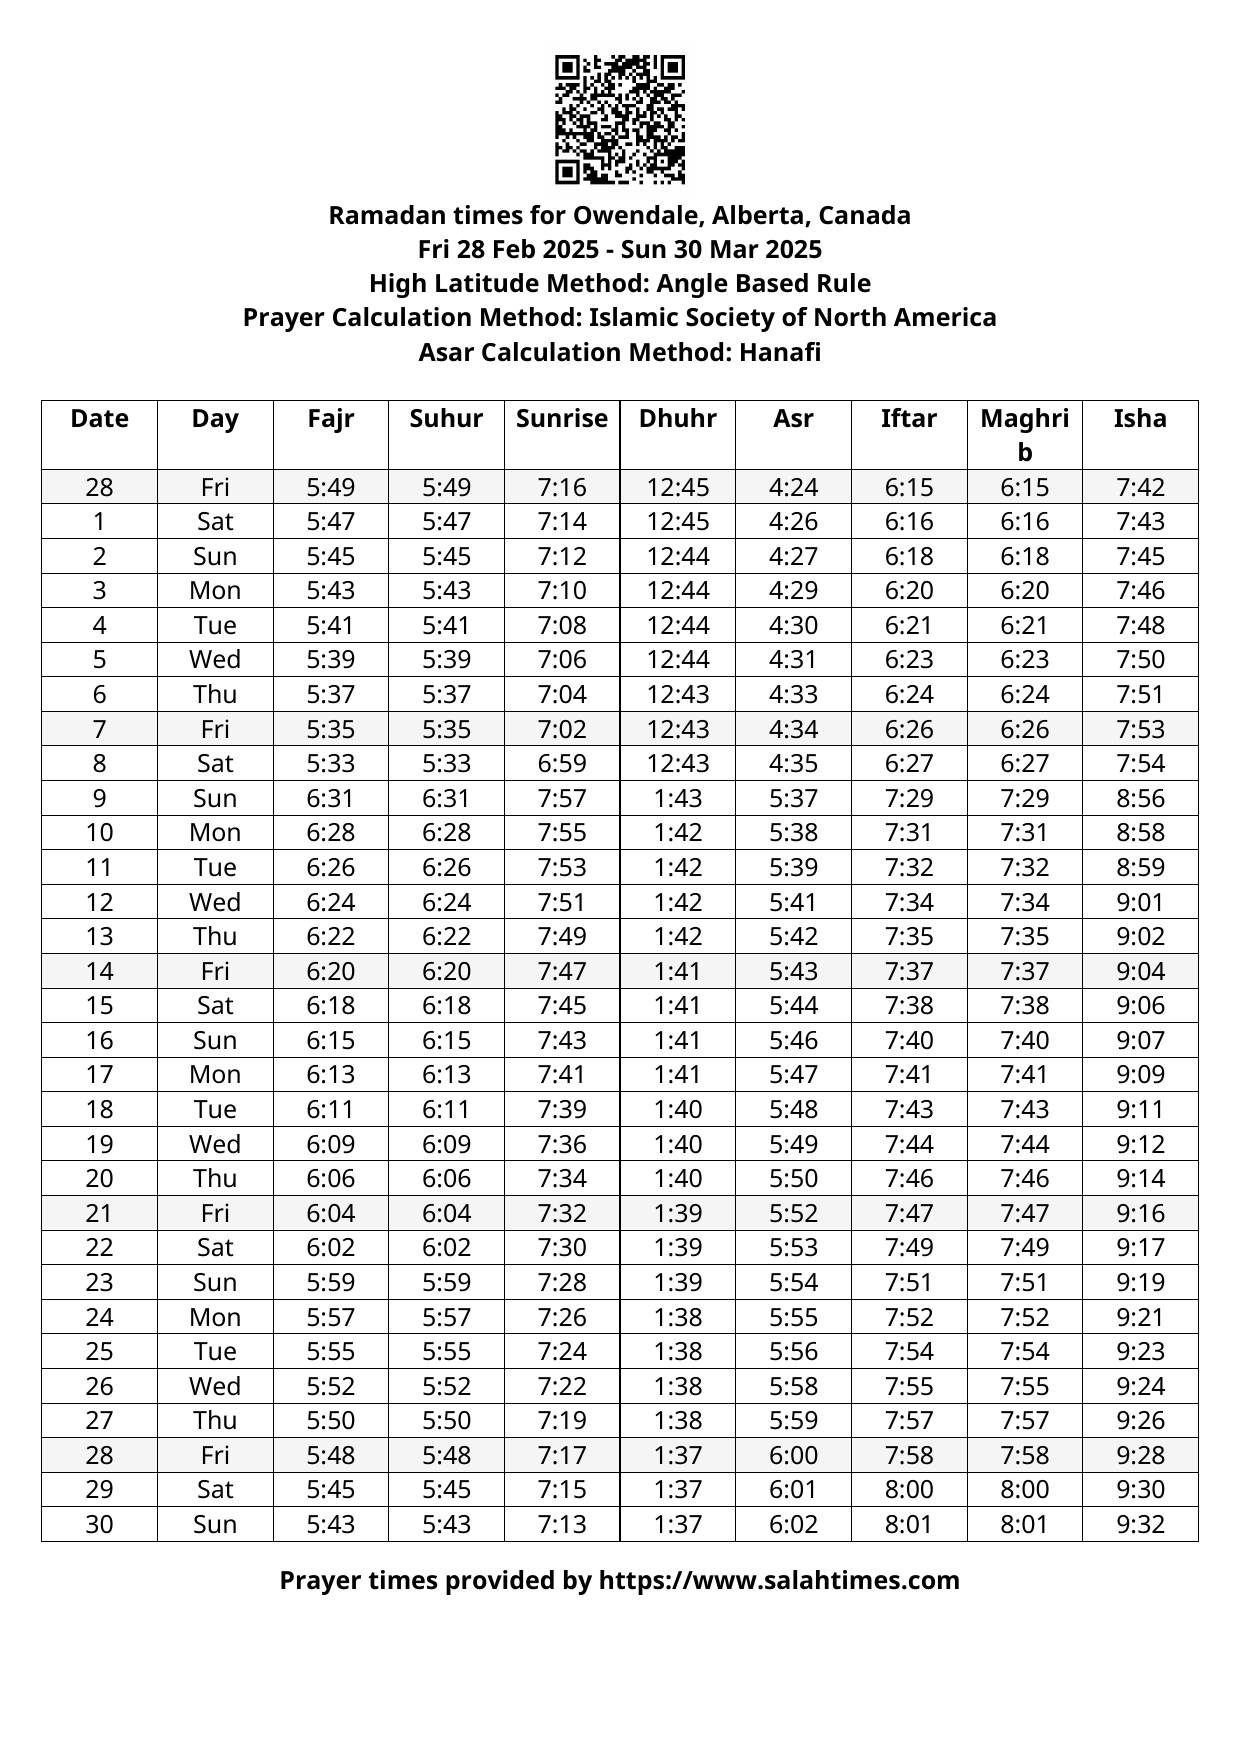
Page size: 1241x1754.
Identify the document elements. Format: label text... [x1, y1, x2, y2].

table_cell 12:43 [621, 677, 735, 711]
table_cell 21 [42, 1196, 157, 1229]
table_cell 7:36 [505, 1127, 619, 1160]
table_cell 5:35 [274, 712, 388, 745]
table_cell 29 [42, 1473, 157, 1506]
table_cell 8:59 [1083, 850, 1198, 884]
table_cell 12:43 [621, 712, 735, 745]
table_cell Fri [158, 712, 273, 745]
table_cell 4:33 [736, 677, 851, 711]
table_cell 6:27 [852, 746, 967, 780]
table_cell 5:47 [736, 1058, 851, 1091]
table_cell 6:09 [274, 1127, 388, 1160]
table_cell 4:34 [736, 712, 851, 745]
table_cell 9:26 [1083, 1404, 1198, 1437]
table_header Maghrib [968, 401, 1082, 469]
table_cell 5:37 [389, 677, 504, 711]
table_cell Sat [158, 504, 273, 538]
table_cell 5:41 [736, 885, 851, 918]
table_cell 7:55 [852, 1369, 967, 1402]
table_header Sunrise [505, 401, 619, 469]
table_cell 9:07 [1083, 1023, 1198, 1057]
table_cell 1:39 [621, 1231, 735, 1264]
table_cell 7:37 [852, 954, 967, 987]
table_cell 5:57 [389, 1300, 504, 1333]
table_cell 9:23 [1083, 1334, 1198, 1368]
table_cell 28 [42, 1438, 157, 1472]
table_cell 8:58 [1083, 816, 1198, 849]
text High Latitude Method: Angle Based Rule [42, 266, 1198, 300]
table_cell 5:50 [736, 1161, 851, 1195]
table_cell 17 [42, 1058, 157, 1091]
table_cell 6:31 [274, 781, 388, 814]
table_cell 5:53 [736, 1231, 851, 1264]
table_cell 9:19 [1083, 1265, 1198, 1299]
table_cell Wed [158, 1369, 273, 1402]
table_cell 5:57 [274, 1300, 388, 1333]
table_cell 7:02 [505, 712, 619, 745]
table_cell 6:13 [274, 1058, 388, 1091]
table_cell 1:42 [621, 816, 735, 849]
table_cell 6:26 [274, 850, 388, 884]
table_cell 9:16 [1083, 1196, 1198, 1229]
table_header Dhuhr [621, 401, 735, 469]
table_cell 6:26 [968, 712, 1082, 745]
table_cell 5:45 [389, 539, 504, 572]
table_cell 7:54 [968, 1334, 1082, 1368]
table_cell 7:32 [505, 1196, 619, 1229]
table_cell Wed [158, 643, 273, 676]
table_cell 22 [42, 1231, 157, 1264]
table_cell 5:37 [736, 781, 851, 814]
table_cell 7:47 [852, 1196, 967, 1229]
table_cell Tue [158, 850, 273, 884]
table_cell Sun [158, 539, 273, 572]
table_cell 5:46 [736, 1023, 851, 1057]
table_cell 12:44 [621, 608, 735, 642]
table_cell 4:29 [736, 574, 851, 607]
table_cell 12 [42, 885, 157, 918]
table_cell 5 [42, 643, 157, 676]
table_cell 7:22 [505, 1369, 619, 1402]
table_cell 5:45 [389, 1473, 504, 1506]
table_cell 27 [42, 1404, 157, 1437]
table_cell 7:47 [505, 954, 619, 987]
table_cell 7:49 [505, 919, 619, 953]
table_cell 7:58 [968, 1438, 1082, 1472]
table_cell 5:49 [736, 1127, 851, 1160]
table_cell 7:30 [505, 1231, 619, 1264]
table_cell 1:37 [621, 1473, 735, 1506]
table_cell 7:32 [852, 850, 967, 884]
table_cell 1:37 [621, 1438, 735, 1472]
table_cell 1:40 [621, 1161, 735, 1195]
table_cell 5:59 [736, 1404, 851, 1437]
table_cell 8:00 [968, 1473, 1082, 1506]
table_cell Wed [158, 885, 273, 918]
table_cell 7:43 [852, 1092, 967, 1126]
table_cell 7:39 [505, 1092, 619, 1126]
table_cell 6:23 [968, 643, 1082, 676]
table_cell Thu [158, 919, 273, 953]
table_cell 5:39 [274, 643, 388, 676]
table_cell 6:26 [389, 850, 504, 884]
table_cell 7:45 [1083, 539, 1198, 572]
table_cell 1:42 [621, 919, 735, 953]
table_cell 7:58 [852, 1438, 967, 1472]
table_cell 7:49 [968, 1231, 1082, 1264]
table_cell 6:23 [852, 643, 967, 676]
table_cell 7:06 [505, 643, 619, 676]
table_cell 7:46 [968, 1161, 1082, 1195]
table_cell 4:24 [736, 470, 851, 503]
table_cell 7:42 [1083, 470, 1198, 503]
table_cell 7:40 [968, 1023, 1082, 1057]
table_cell 6:21 [852, 608, 967, 642]
table_cell 7:14 [505, 504, 619, 538]
table_cell Sat [158, 989, 273, 1022]
table_cell 7:53 [1083, 712, 1198, 745]
table_cell 1:39 [621, 1196, 735, 1229]
table_cell Fri [158, 470, 273, 503]
table_cell 5:48 [389, 1438, 504, 1472]
table_header Asr [736, 401, 851, 469]
table_cell 6:02 [389, 1231, 504, 1264]
table_cell 4:30 [736, 608, 851, 642]
table_cell Tue [158, 608, 273, 642]
table_cell 7:44 [968, 1127, 1082, 1160]
table_cell 6:28 [389, 816, 504, 849]
table_cell 5:37 [274, 677, 388, 711]
table_cell Sat [158, 1231, 273, 1264]
table_cell 6:02 [274, 1231, 388, 1264]
table_cell Sun [158, 1507, 273, 1541]
table_cell 7:35 [968, 919, 1082, 953]
table_cell 8:01 [968, 1507, 1082, 1541]
table_cell 26 [42, 1369, 157, 1402]
table_cell 9:09 [1083, 1058, 1198, 1091]
table_cell 6:13 [389, 1058, 504, 1091]
table_cell 9 [42, 781, 157, 814]
table_cell 28 [42, 470, 157, 503]
table_cell 5:55 [736, 1300, 851, 1333]
table_cell 5:52 [736, 1196, 851, 1229]
table_cell 6:21 [968, 608, 1082, 642]
table_cell 9:32 [1083, 1507, 1198, 1541]
table_cell 19 [42, 1127, 157, 1160]
table_cell Tue [158, 1092, 273, 1126]
table_cell 5:50 [389, 1404, 504, 1437]
table_header Day [158, 401, 273, 469]
table_cell 6:24 [968, 677, 1082, 711]
text Prayer times provided by https://www.salahtimes.com [42, 1563, 1198, 1597]
table_cell 6:06 [389, 1161, 504, 1195]
table_cell 12:43 [621, 746, 735, 780]
table_cell Fri [158, 954, 273, 987]
table_cell 4 [42, 608, 157, 642]
table_cell Sat [158, 746, 273, 780]
table_cell 7:37 [968, 954, 1082, 987]
table_cell 6:20 [968, 574, 1082, 607]
table_cell 6:15 [968, 470, 1082, 503]
table_cell 7:24 [505, 1334, 619, 1368]
table_cell 1:39 [621, 1265, 735, 1299]
table_cell 23 [42, 1265, 157, 1299]
table_cell 5:59 [274, 1265, 388, 1299]
table_cell 5:50 [274, 1404, 388, 1437]
table_cell 9:21 [1083, 1300, 1198, 1333]
table_header Iftar [852, 401, 967, 469]
table_cell 25 [42, 1334, 157, 1368]
table_cell 6:59 [505, 746, 619, 780]
table_cell 7:28 [505, 1265, 619, 1299]
table_cell 5:48 [736, 1092, 851, 1126]
table_cell 7:34 [505, 1161, 619, 1195]
table_cell 7:41 [505, 1058, 619, 1091]
table_cell 6:06 [274, 1161, 388, 1195]
text Prayer Calculation Method: Islamic Society of North America [42, 300, 1198, 334]
table_cell 9:11 [1083, 1092, 1198, 1126]
table_cell 5:43 [389, 1507, 504, 1541]
table_cell 9:12 [1083, 1127, 1198, 1160]
table_cell 7:13 [505, 1507, 619, 1541]
table_cell 6:22 [389, 919, 504, 953]
table_cell 7:55 [505, 816, 619, 849]
table_cell Mon [158, 1058, 273, 1091]
table_cell 20 [42, 1161, 157, 1195]
table_cell 7:31 [968, 816, 1082, 849]
table_cell 1:41 [621, 954, 735, 987]
table_cell Fri [158, 1196, 273, 1229]
table_cell 7:54 [1083, 746, 1198, 780]
table_cell 7:47 [968, 1196, 1082, 1229]
table_cell 24 [42, 1300, 157, 1333]
table_cell 1:37 [621, 1507, 735, 1541]
table_cell 5:52 [274, 1369, 388, 1402]
table_cell 6:16 [968, 504, 1082, 538]
table_cell 6:15 [274, 1023, 388, 1057]
table_cell 5:38 [736, 816, 851, 849]
table_cell 7:04 [505, 677, 619, 711]
table_cell 7:16 [505, 470, 619, 503]
text Fri 28 Feb 2025 - Sun 30 Mar 2025 [42, 232, 1198, 266]
table_cell 5:43 [389, 574, 504, 607]
table_cell 5:58 [736, 1369, 851, 1402]
table_cell 6:04 [274, 1196, 388, 1229]
table_cell 9:02 [1083, 919, 1198, 953]
table_cell Thu [158, 1161, 273, 1195]
table_cell 1:38 [621, 1404, 735, 1437]
table_cell 30 [42, 1507, 157, 1541]
table_cell 7:50 [1083, 643, 1198, 676]
table_cell 5:45 [274, 1473, 388, 1506]
table_cell 5:48 [274, 1438, 388, 1472]
table_cell 7:43 [1083, 504, 1198, 538]
table_cell 16 [42, 1023, 157, 1057]
table_cell 5:43 [736, 954, 851, 987]
table_cell 5:41 [389, 608, 504, 642]
table_cell 7:45 [505, 989, 619, 1022]
table_cell 6:20 [852, 574, 967, 607]
table_cell 7:29 [968, 781, 1082, 814]
table_cell Sat [158, 1473, 273, 1506]
table_cell 6:28 [274, 816, 388, 849]
table_cell 18 [42, 1092, 157, 1126]
table_cell 1:42 [621, 850, 735, 884]
table_cell Fri [158, 1438, 273, 1472]
table_cell 6:24 [274, 885, 388, 918]
table_cell Sun [158, 781, 273, 814]
table_header Date [42, 401, 157, 469]
table_cell 14 [42, 954, 157, 987]
table_cell 5:42 [736, 919, 851, 953]
table_cell 5:52 [389, 1369, 504, 1402]
table_cell 1:38 [621, 1334, 735, 1368]
table_cell 7:48 [1083, 608, 1198, 642]
table_cell 7:34 [852, 885, 967, 918]
table_cell 7:38 [852, 989, 967, 1022]
table_header Suhur [389, 401, 504, 469]
table_cell 5:35 [389, 712, 504, 745]
table_cell 13 [42, 919, 157, 953]
table_cell Thu [158, 1404, 273, 1437]
table_cell Tue [158, 1334, 273, 1368]
table_cell 10 [42, 816, 157, 849]
table_cell 6:11 [274, 1092, 388, 1126]
table_cell 7:12 [505, 539, 619, 572]
table_cell 12:44 [621, 643, 735, 676]
table_cell 7:40 [852, 1023, 967, 1057]
table_cell 7:46 [852, 1161, 967, 1195]
table_cell 6:31 [389, 781, 504, 814]
table_cell 7:35 [852, 919, 967, 953]
table_cell 5:49 [274, 470, 388, 503]
table_cell 12:45 [621, 504, 735, 538]
table_cell 6:20 [274, 954, 388, 987]
table_cell 1:38 [621, 1369, 735, 1402]
table_cell 5:55 [274, 1334, 388, 1368]
table_cell 3 [42, 574, 157, 607]
table_cell 6:18 [852, 539, 967, 572]
table_cell 5:41 [274, 608, 388, 642]
table_cell 9:04 [1083, 954, 1198, 987]
table_cell 7:51 [968, 1265, 1082, 1299]
table_cell 7:44 [852, 1127, 967, 1160]
table_cell 6:02 [736, 1507, 851, 1541]
table_cell 6:27 [968, 746, 1082, 780]
table_cell 6:01 [736, 1473, 851, 1506]
table_cell 7:08 [505, 608, 619, 642]
table_cell 6:20 [389, 954, 504, 987]
table_cell 1:41 [621, 1023, 735, 1057]
table_cell Wed [158, 1127, 273, 1160]
table_cell 1:43 [621, 781, 735, 814]
table_cell 9:06 [1083, 989, 1198, 1022]
table_cell 5:33 [389, 746, 504, 780]
table_cell 8 [42, 746, 157, 780]
table_cell 9:28 [1083, 1438, 1198, 1472]
table_cell 6 [42, 677, 157, 711]
table_cell 4:26 [736, 504, 851, 538]
table_cell 7 [42, 712, 157, 745]
table_cell Sun [158, 1265, 273, 1299]
table_cell 7:38 [968, 989, 1082, 1022]
table_cell 6:24 [852, 677, 967, 711]
table_cell 5:49 [389, 470, 504, 503]
table_cell 6:09 [389, 1127, 504, 1160]
table_cell 7:26 [505, 1300, 619, 1333]
table_cell 1:40 [621, 1127, 735, 1160]
table_cell 7:51 [1083, 677, 1198, 711]
table_cell 7:43 [968, 1092, 1082, 1126]
table_cell 7:54 [852, 1334, 967, 1368]
table_cell 6:04 [389, 1196, 504, 1229]
table_cell Mon [158, 574, 273, 607]
table_cell 1 [42, 504, 157, 538]
table_cell 15 [42, 989, 157, 1022]
table_cell 6:22 [274, 919, 388, 953]
table_cell 7:57 [852, 1404, 967, 1437]
table_header Isha [1083, 401, 1198, 469]
table_cell 7:57 [968, 1404, 1082, 1437]
table_cell 7:32 [968, 850, 1082, 884]
table_cell 5:43 [274, 1507, 388, 1541]
table_cell 7:53 [505, 850, 619, 884]
table_cell 7:29 [852, 781, 967, 814]
table_cell 12:44 [621, 539, 735, 572]
table_cell 7:41 [852, 1058, 967, 1091]
table_cell 9:01 [1083, 885, 1198, 918]
table_cell 1:42 [621, 885, 735, 918]
table_cell 5:55 [389, 1334, 504, 1368]
table_cell 9:24 [1083, 1369, 1198, 1402]
table_cell 7:31 [852, 816, 967, 849]
table_cell Sun [158, 1023, 273, 1057]
table_cell 7:15 [505, 1473, 619, 1506]
table_cell 12:45 [621, 470, 735, 503]
table_cell 5:45 [274, 539, 388, 572]
table_cell 8:00 [852, 1473, 967, 1506]
table_cell 5:43 [274, 574, 388, 607]
table_cell 12:44 [621, 574, 735, 607]
table_cell 5:44 [736, 989, 851, 1022]
table_cell 7:49 [852, 1231, 967, 1264]
table_cell 4:35 [736, 746, 851, 780]
table_cell 6:15 [389, 1023, 504, 1057]
table_header Fajr [274, 401, 388, 469]
table_cell 5:39 [736, 850, 851, 884]
table_cell 2 [42, 539, 157, 572]
table_cell Mon [158, 816, 273, 849]
table_cell 7:52 [968, 1300, 1082, 1333]
table_cell 9:17 [1083, 1231, 1198, 1264]
table_cell 1:40 [621, 1092, 735, 1126]
table_cell 5:47 [274, 504, 388, 538]
table_cell Mon [158, 1300, 273, 1333]
table_cell 7:57 [505, 781, 619, 814]
table_cell 6:18 [274, 989, 388, 1022]
text Ramadan times for Owendale, Alberta, Canada [42, 198, 1198, 232]
table_cell 8:56 [1083, 781, 1198, 814]
picture [542, 41, 699, 198]
table_cell 6:26 [852, 712, 967, 745]
table_cell 9:30 [1083, 1473, 1198, 1506]
table_cell 7:10 [505, 574, 619, 607]
table_cell 6:15 [852, 470, 967, 503]
table_cell 6:00 [736, 1438, 851, 1472]
table_cell 5:39 [389, 643, 504, 676]
table_cell 9:14 [1083, 1161, 1198, 1195]
table_cell 7:51 [852, 1265, 967, 1299]
table_cell 6:18 [968, 539, 1082, 572]
table_cell 7:46 [1083, 574, 1198, 607]
table_cell 8:01 [852, 1507, 967, 1541]
table_cell 7:34 [968, 885, 1082, 918]
table_cell 1:41 [621, 989, 735, 1022]
table_cell 1:41 [621, 1058, 735, 1091]
table_cell 4:27 [736, 539, 851, 572]
table_cell 5:47 [389, 504, 504, 538]
table_cell 4:31 [736, 643, 851, 676]
table_cell 5:59 [389, 1265, 504, 1299]
table_cell 7:41 [968, 1058, 1082, 1091]
table_cell 7:17 [505, 1438, 619, 1472]
table_cell 5:56 [736, 1334, 851, 1368]
table_cell 6:18 [389, 989, 504, 1022]
table_cell 1:38 [621, 1300, 735, 1333]
table_cell 7:43 [505, 1023, 619, 1057]
table_cell 6:16 [852, 504, 967, 538]
table_cell Thu [158, 677, 273, 711]
table_cell 11 [42, 850, 157, 884]
table_cell 7:55 [968, 1369, 1082, 1402]
table_cell 5:54 [736, 1265, 851, 1299]
text Asar Calculation Method: Hanafi [42, 334, 1198, 368]
table_cell 5:33 [274, 746, 388, 780]
table_cell 7:51 [505, 885, 619, 918]
table_cell 7:19 [505, 1404, 619, 1437]
table_cell 7:52 [852, 1300, 967, 1333]
table_cell 6:24 [389, 885, 504, 918]
table_cell 6:11 [389, 1092, 504, 1126]
